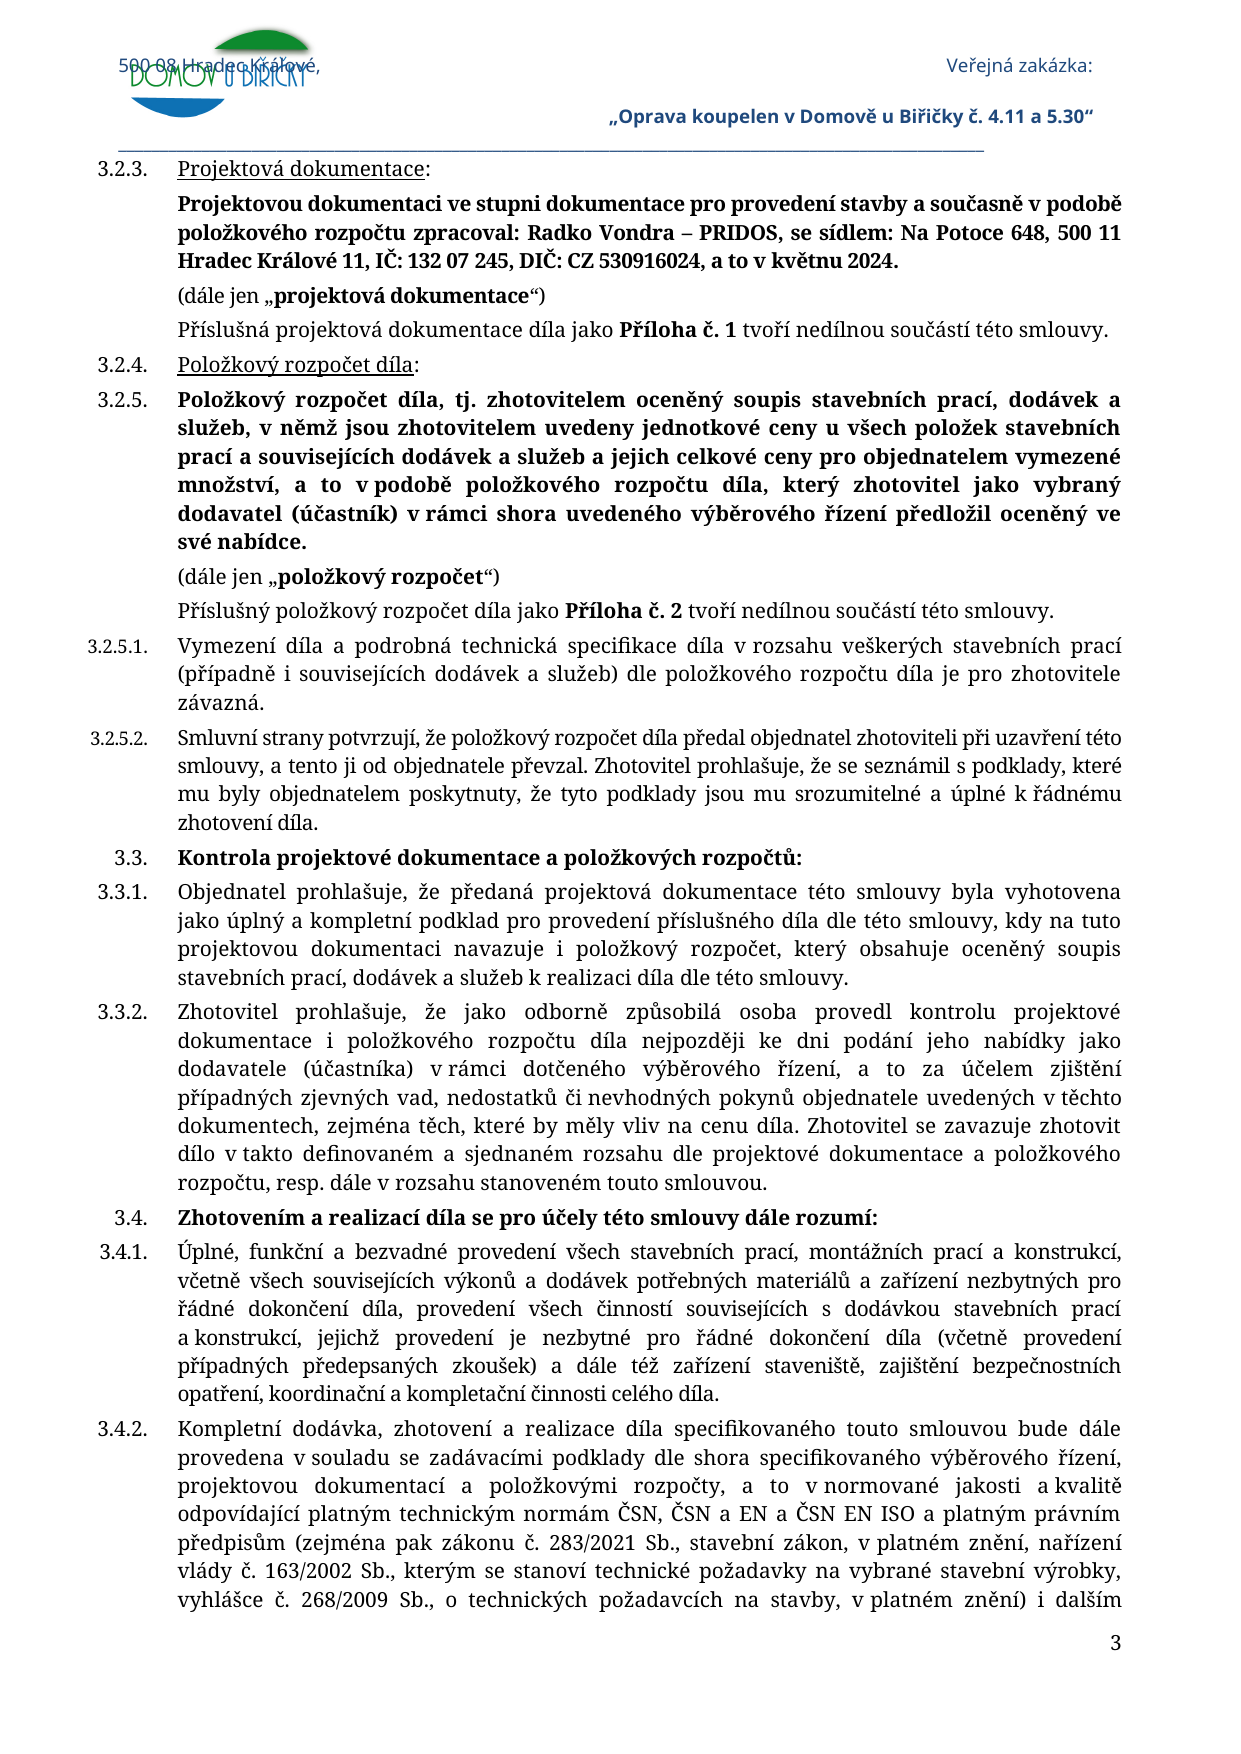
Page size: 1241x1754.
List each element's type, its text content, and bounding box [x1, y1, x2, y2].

list Objednatel prohlašuje, že předaná projektová dokumentace této smlouvy byla vyhotovena jako úplný a kompletní podklad pro provedení příslušného díla dle této smlouvy, kdy na tuto projektovou dokumentaci navazuje i položkový rozpočet, který obsahuje oceněný soupis stavebních prací, dodávek a služeb k realizaci díla dle této smlouvy. [148, 877, 1122, 991]
list Úplné, funkční a bezvadné provedení všech stavebních prací, montážních prací a konstrukcí, včetně všech souvisejících výkonů a dodávek potřebných materiálů a zařízení nezbytných pro řádné dokončení díla, provedení všech činností souvisejících s dodávkou stavebních prací a konstrukcí, jejichž provedení je nezbytné pro řádné dokončení díla (včetně provedení případných předepsaných zkoušek) a dále též zařízení staveniště, zajištění bezpečnostních opatření, koordinační a kompletační činnosti celého díla. [148, 1237, 1122, 1408]
list (dále jen „projektová dokumentace“) [177, 281, 1122, 309]
list Zhotovitel prohlašuje, že jako odborně způsobilá osoba provedl kontrolu projektové dokumentace i položkového rozpočtu díla nejpozději ke dni podání jeho nabídky jako dodavatele (účastníka) v rámci dotčeného výběrového řízení, a to za účelem zjištění případných zjevných vad, nedostatků či nevhodných pokynů objednatele uvedených v těchto dokumentech, zejména těch, které by měly vliv na cenu díla. Zhotovitel se zavazuje zhotovit dílo v takto definovaném a sjednaném rozsahu dle projektové dokumentace a položkového rozpočtu, resp. dále v rozsahu stanoveném touto smlouvou. [148, 997, 1122, 1196]
picture [95, 12, 344, 136]
list (dále jen „položkový rozpočet“) [177, 562, 1122, 590]
list Kontrola projektové dokumentace a položkových rozpočtů: [148, 843, 1122, 871]
list Příslušný položkový rozpočet díla jako Příloha č. 2 tvoří nedílnou součástí této smlouvy. [177, 596, 1122, 625]
list Projektová dokumentace: [148, 154, 1122, 183]
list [148, 1414, 1122, 1613]
list Zhotovením a realizací díla se pro účely této smlouvy dále rozumí: [148, 1203, 1122, 1231]
list Vymezení díla a podrobná technická specifikace díla v rozsahu veškerých stavebních prací (případně i souvisejících dodávek a služeb) dle položkového rozpočtu díla je pro zhotovitele závazná. [148, 631, 1122, 716]
list Příslušná projektová dokumentace díla jako Příloha č. 1 tvoří nedílnou součástí této smlouvy. [177, 316, 1122, 344]
list Položkový rozpočet díla: [148, 350, 1122, 379]
list Projektovou dokumentaci ve stupni dokumentace pro provedení stavby a současně v podobě položkového rozpočtu zpracoval: Radko Vondra – PRIDOS, se sídlem: Na Potoce 648, 500 11 Hradec Králové 11, IČ: 132 07 245, DIČ: CZ 530916024, a to v květnu 2024. [177, 189, 1122, 274]
list Smluvní strany potvrzují, že položkový rozpočet díla předal objednatel zhotoviteli při uzavření této smlouvy, a tento ji od objednatele převzal. Zhotovitel prohlašuje, že se seznámil s podklady, které mu byly objednatelem poskytnuty, že tyto podklady jsou mu srozumitelné a úplné k řádnému zhotovení díla. [148, 723, 1122, 836]
list Položkový rozpočet díla, tj. zhotovitelem oceněný soupis stavebních prací, dodávek a služeb, v němž jsou zhotovitelem uvedeny jednotkové ceny u všech položek stavebních prací a souvisejících dodávek a služeb a jejich celkové ceny pro objednatelem vymezené množství, a to v podobě položkového rozpočtu díla, který zhotovitel jako vybraný dodavatel (účastník) v rámci shora uvedeného výběrového řízení předložil oceněný ve své nabídce. [148, 385, 1122, 556]
